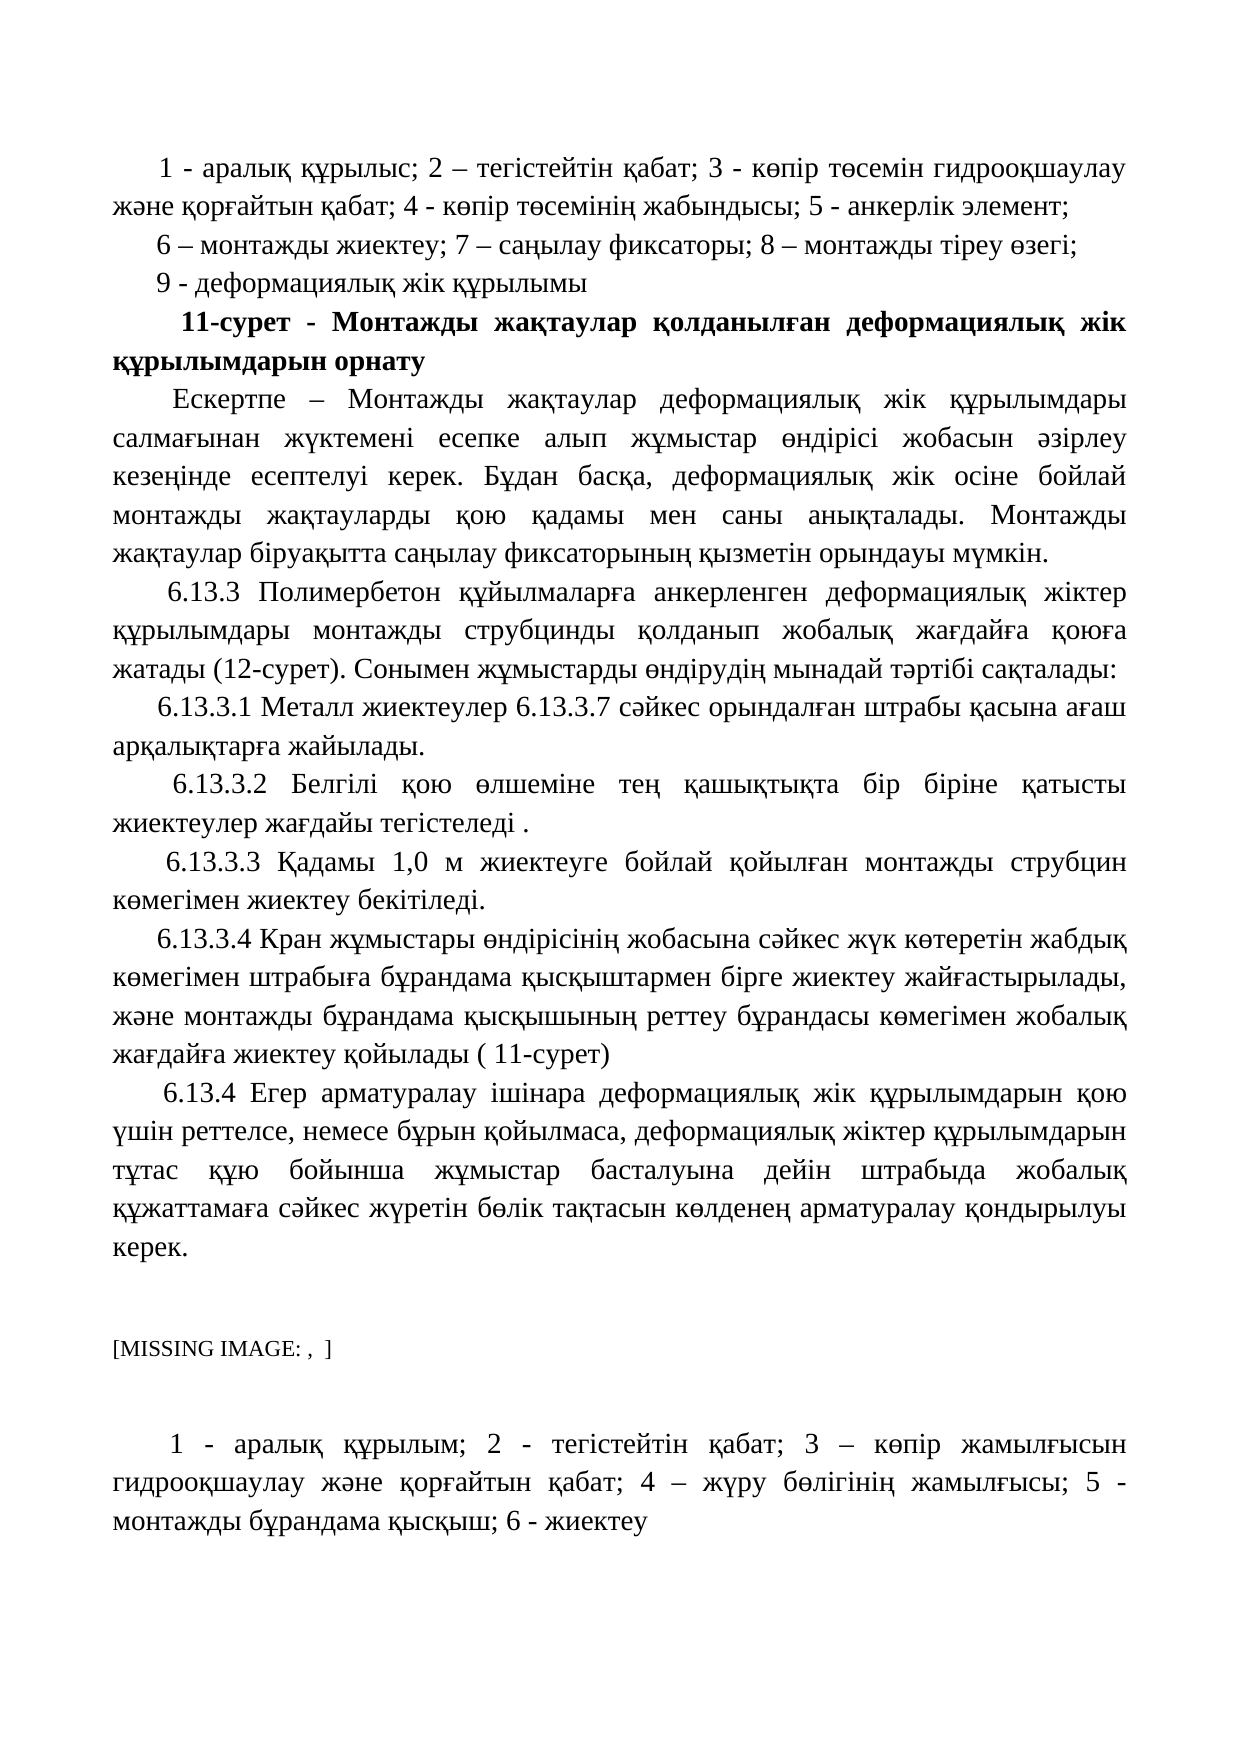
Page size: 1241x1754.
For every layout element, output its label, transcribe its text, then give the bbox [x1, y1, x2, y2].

text 6 – монтажды жиектеу; 7 – саңылау фиксаторы; 8 – монтажды тіреу өзегі; [112, 227, 1128, 261]
text 6.13.3.1 Металл жиектеулер 6.13.3.7 сәйкес орындалған штрабы қасына ағаш арқалықтарға жайылады. [112, 689, 1128, 762]
text 1 - аралық құрылым; 2 - тегістейтін қабат; 3 – көпір жамылғысын гидрооқшаулау және қорғайтын қабат; 4 – жүру бөлігінің жамылғысы; 5 - монтажды бұрандама қысқыш; 6 - жиектеу [112, 1426, 1128, 1537]
text 6.13.4 Егер арматуралау ішінара деформациялық жік құрылымдарын қою үшін реттелсе, немесе бұрын қойылмаса, деформациялық жіктер құрылымдарын тұтас құю бойынша жұмыстар басталуына дейін штрабыда жобалық құжаттамаға сәйкес жүретін бөлік тақтасын көлденең арматуралау қондырылуы керек. [112, 1075, 1128, 1263]
text 11-сурет - Монтажды жақтаулар қолданылған деформациялық жік құрылымдарын орнату [112, 304, 1128, 376]
text 9 - деформациялық жік құрылымы [112, 266, 1128, 299]
text 6.13.3.2 Белгілі қою өлшеміне тең қашықтықта бір біріне қатысты жиектеулер жағдайы тегістеледі . [112, 767, 1128, 839]
text 1 - аралық құрылыс; 2 – тегістейтін қабат; 3 - көпір төсемін гидрооқшаулау және қорғайтын қабат; 4 - көпір төсемінің жабындысы; 5 - анкерлік элемент; [112, 150, 1128, 222]
text [MISSING IMAGE: , ] [112, 1335, 1128, 1362]
text 6.13.3.3 Қадамы 1,0 м жиектеуге бойлай қойылған монтажды струбцин көмегімен жиектеу бекітіледі. [112, 844, 1128, 916]
text Ескертпе – Монтажды жақтаулар деформациялық жік құрылымдары салмағынан жүктемені есепке алып жұмыстар өндірісі жобасын әзірлеу кезеңінде есептелуі керек. Бұдан басқа, деформациялық жік осіне бойлай монтажды жақтауларды қою қадамы мен саны анықталады. Монтажды жақтаулар біруақытта саңылау фиксаторының қызметін орындауы мүмкін. [112, 381, 1128, 569]
text 6.13.3.4 Кран жұмыстары өндірісінің жобасына сәйкес жүк көтеретін жабдық көмегімен штрабыға бұрандама қысқыштармен бірге жиектеу жайғастырылады, және монтажды бұрандама қысқышының реттеу бұрандасы көмегімен жобалық жағдайға жиектеу қойылады ( 11-сурет) [112, 921, 1128, 1070]
text 6.13.3 Полимербетон құйылмаларға анкерленген деформациялық жіктер құрылымдары монтажды струбцинды қолданып жобалық жағдайға қоюға жатады (12-сурет). Сонымен жұмыстарды өндірудің мынадай тәртібі сақталады: [112, 574, 1128, 684]
